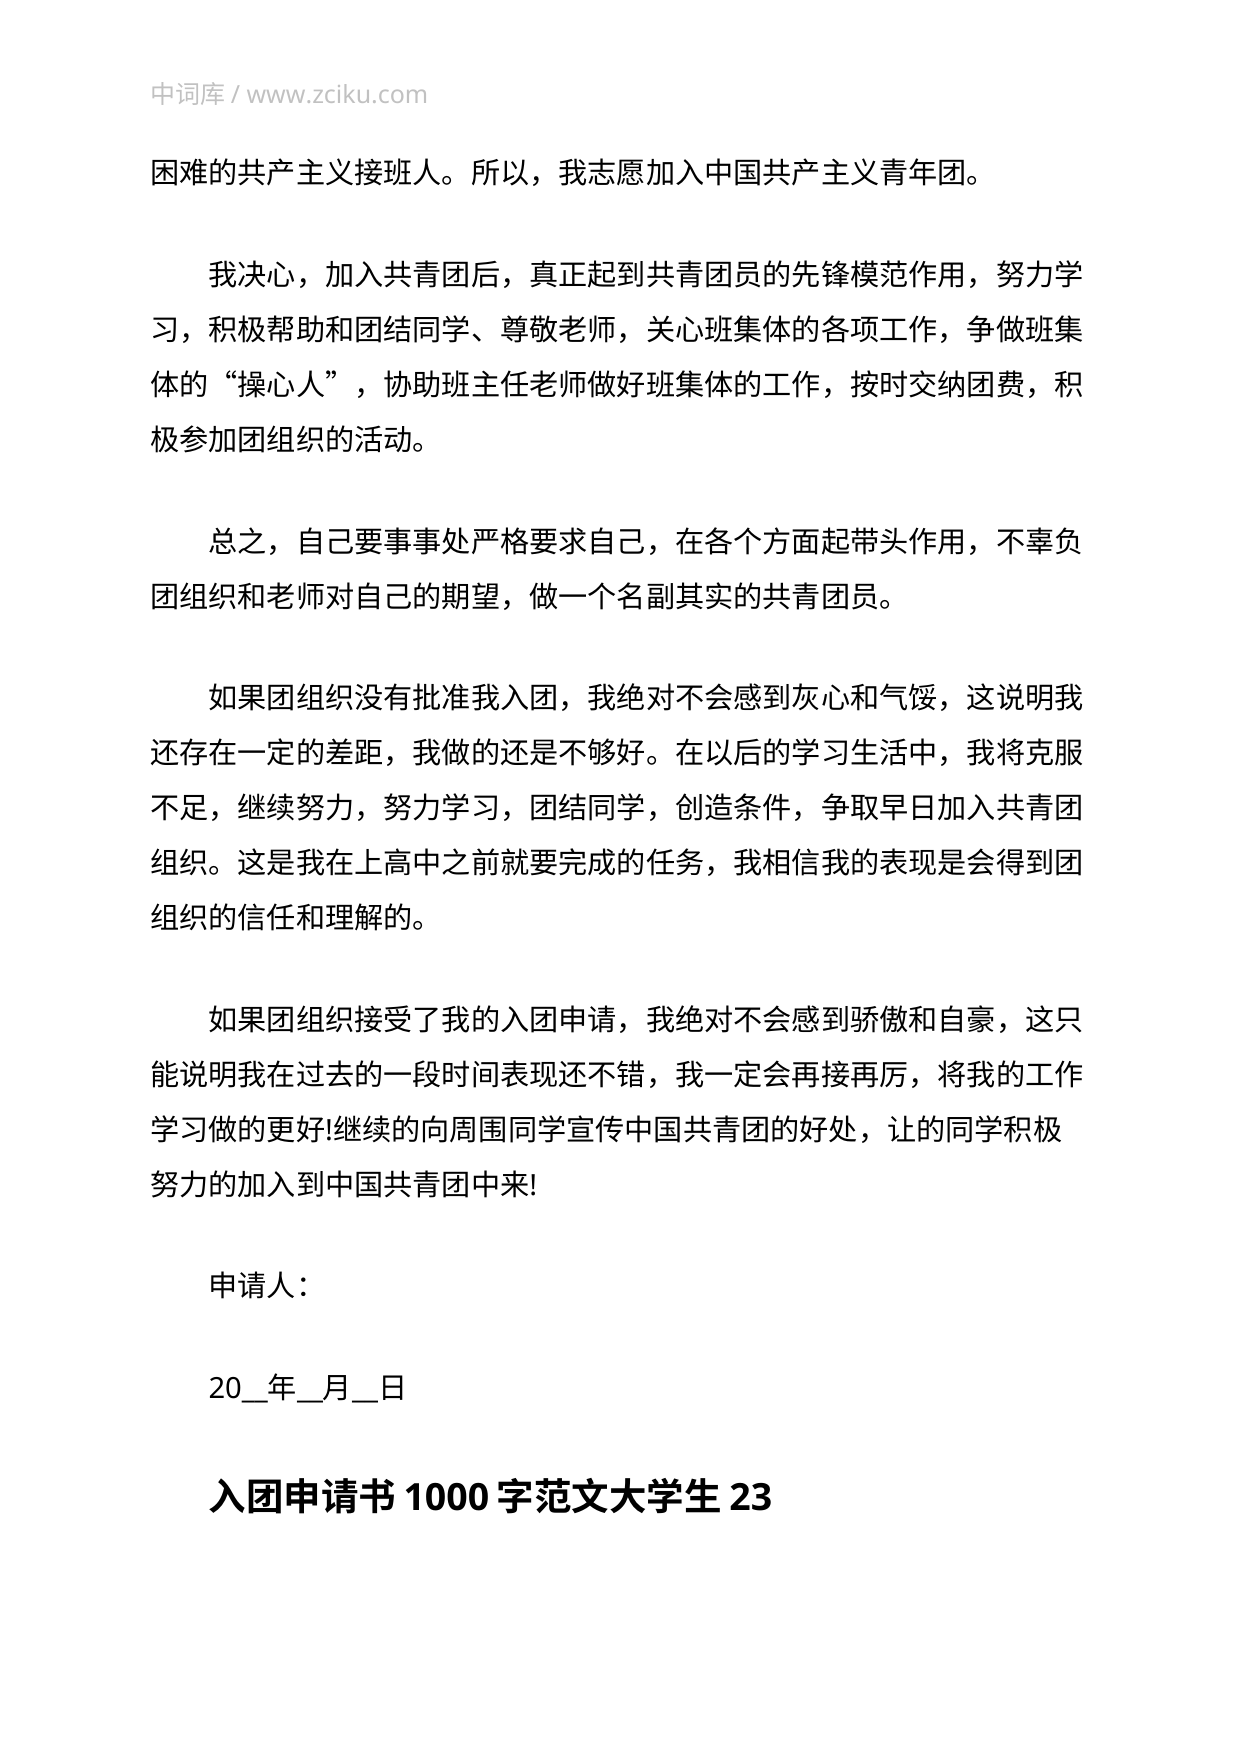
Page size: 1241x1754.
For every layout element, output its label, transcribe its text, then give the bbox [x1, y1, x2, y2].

text 20__年__月__日 [150, 1365, 1090, 1407]
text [150, 150, 1090, 192]
text 我决心，加入共青团后，真正起到共青团员的先锋模范作用，努力学习，积极帮助和团结同学、尊敬老师，关心班集体的各项工作，争做班集体的“操心人”，协助班主任老师做好班集体的工作，按时交纳团费，积极参加团组织的活动。 [150, 252, 1090, 459]
text 如果团组织没有批准我入团，我绝对不会感到灰心和气馁，这说明我还存在一定的差距，我做的还是不够好。在以后的学习生活中，我将克服不足，继续努力，努力学习，团结同学，创造条件，争取早日加入共青团组织。这是我在上高中之前就要完成的任务，我相信我的表现是会得到团组织的信任和理解的。 [150, 675, 1090, 937]
text 总之，自己要事事处严格要求自己，在各个方面起带头作用，不辜负团组织和老师对自己的期望，做一个名副其实的共青团员。 [150, 518, 1090, 615]
text 申请人： [150, 1263, 1090, 1305]
text 入团申请书1000字范文大学生23 [150, 1467, 1090, 1521]
text 如果团组织接受了我的入团申请，我绝对不会感到骄傲和自豪，这只能说明我在过去的一段时间表现还不错，我一定会再接再厉，将我的工作学习做的更好!继续的向周围同学宣传中国共青团的好处，让的同学积极努力的加入到中国共青团中来! [150, 996, 1090, 1203]
